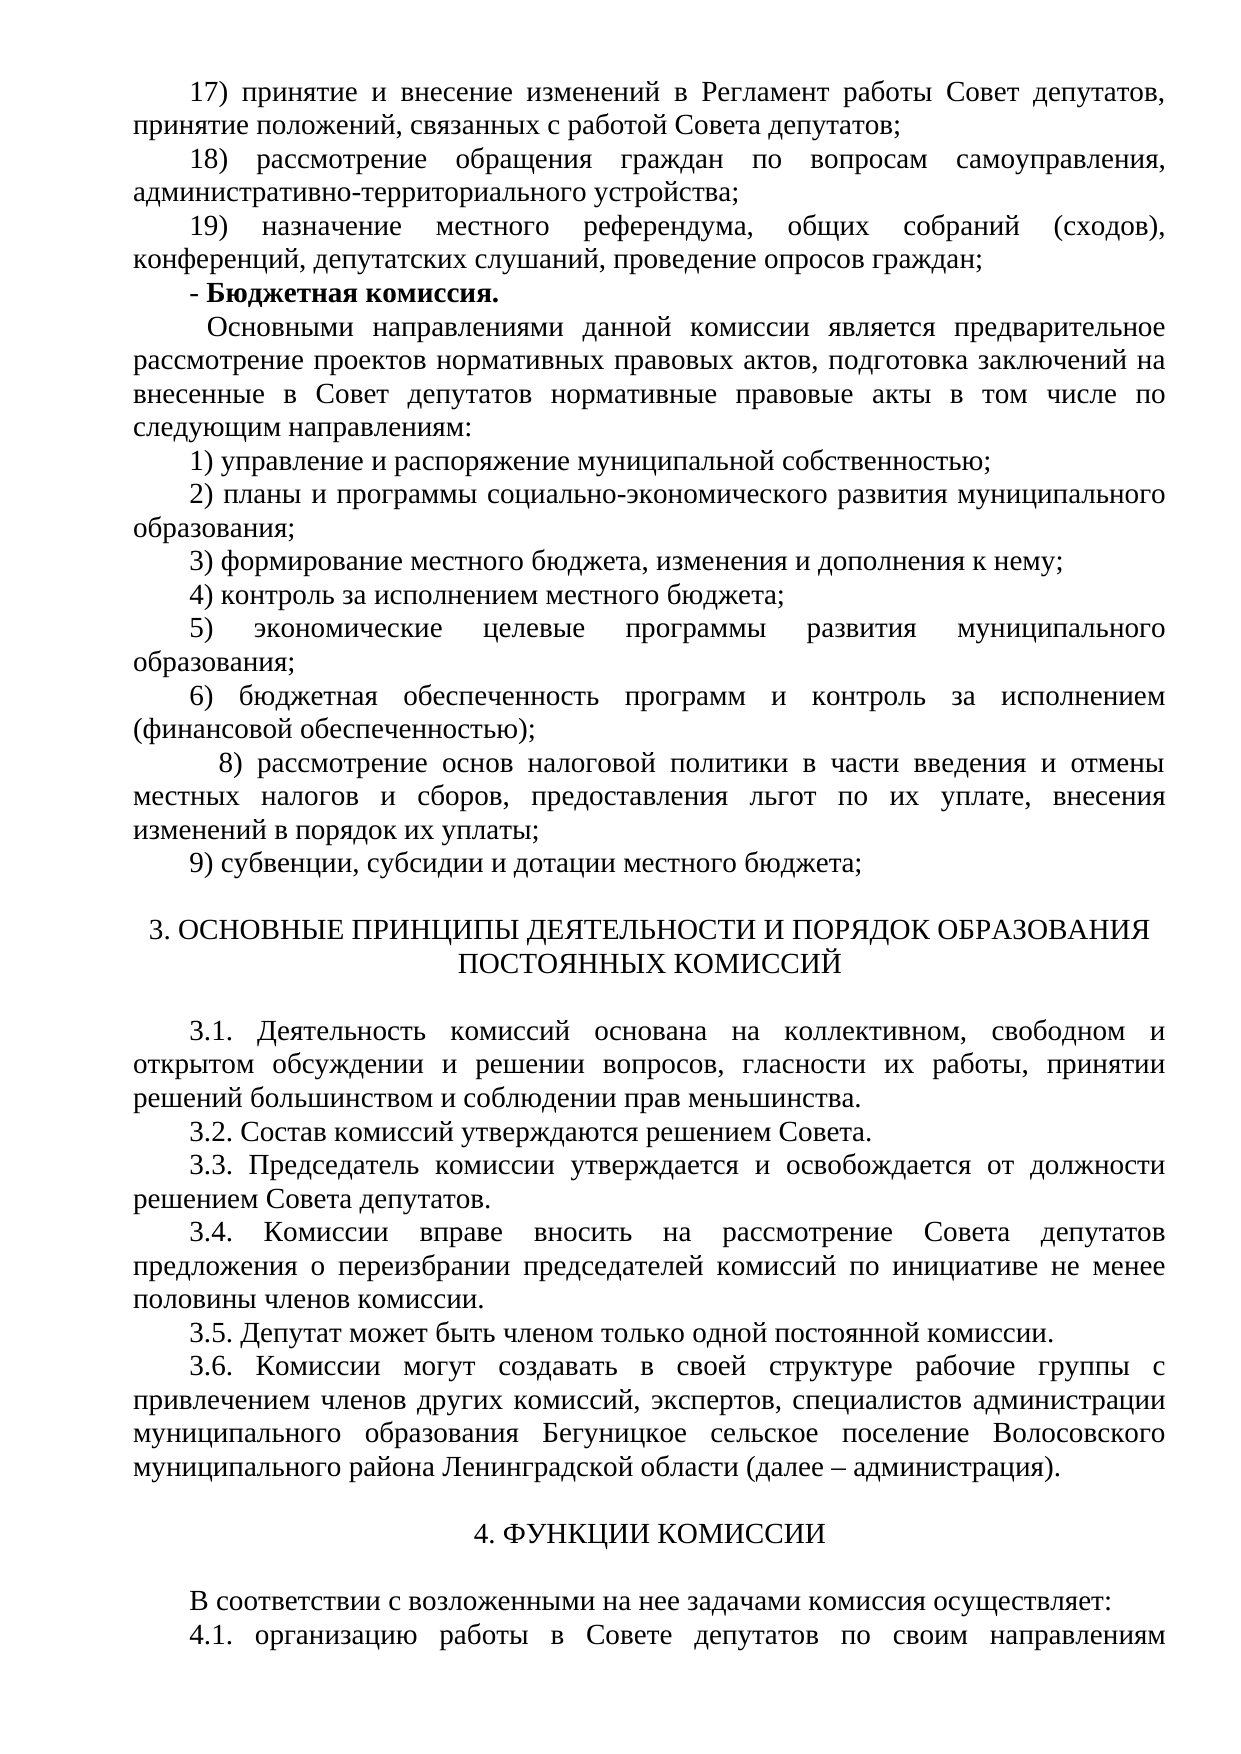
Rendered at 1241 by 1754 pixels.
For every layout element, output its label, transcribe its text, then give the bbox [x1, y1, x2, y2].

text 3.5. Депутат может быть членом только одной постоянной комиссии. [133, 1315, 1167, 1348]
text 3. ОСНОВНЫЕ ПРИНЦИПЫ ДЕЯТЕЛЬНОСТИ И ПОРЯДОК ОБРАЗОВАНИЯ [133, 912, 1167, 946]
text - Бюджетная комиссия. [133, 275, 1167, 309]
text 18) рассмотрение обращения граждан по вопросам самоуправления, административно-территориального устройства; [133, 141, 1167, 208]
text ПОСТОЯННЫХ КОМИССИЙ [133, 946, 1167, 979]
text 19) назначение местного референдума, общих собраний (сходов), конференций, депутатских слушаний, проведение опросов граждан; [133, 208, 1167, 275]
text В соответствии с возложенными на нее задачами комиссия осуществляет: [133, 1583, 1167, 1617]
text 3.6. Комиссии могут создавать в своей структуре рабочие группы с привлечением членов других комиссий, экспертов, специалистов администрации муниципального образования Бегуницкое сельское поселение Волосовского муниципального района Ленинградской области (далее – администрация). [133, 1348, 1167, 1483]
text 4) контроль за исполнением местного бюджета; [133, 577, 1167, 611]
text 5) экономические целевые программы развития муниципального образования; [133, 611, 1167, 678]
text 3.2. Состав комиссий утверждаются решением Совета. [133, 1114, 1167, 1147]
text 3.3. Председатель комиссии утверждается и освобождается от должности решением Совета депутатов. [133, 1147, 1167, 1214]
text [133, 1617, 1167, 1650]
text 9) субвенции, субсидии и дотации местного бюджета; [133, 845, 1167, 879]
text 8) рассмотрение основ налоговой политики в части введения и отмены местных налогов и сборов, предоставления льгот по их уплате, внесения изменений в порядок их уплаты; [133, 745, 1167, 845]
text 3.1. Деятельность комиссий основана на коллективном, свободном и открытом обсуждении и решении вопросов, гласности их работы, принятии решений большинством и соблюдении прав меньшинства. [133, 1013, 1167, 1114]
text 4. ФУНКЦИИ КОМИССИИ [133, 1516, 1167, 1550]
text 6) бюджетная обеспеченность программ и контроль за исполнением (финансовой обеспеченностью); [133, 678, 1167, 745]
text 1) управление и распоряжение муниципальной собственностью; [133, 443, 1167, 476]
text 3) формирование местного бюджета, изменения и дополнения к нему; [133, 543, 1167, 577]
text 2) планы и программы социально-экономического развития муниципального образования; [133, 476, 1167, 543]
text 3.4. Комиссии вправе вносить на рассмотрение Совета депутатов предложения о переизбрании председателей комиссий по инициативе не менее половины членов комиссии. [133, 1214, 1167, 1315]
text 17) принятие и внесение изменений в Регламент работы Совет депутатов, принятие положений, связанных с работой Совета депутатов; [133, 74, 1167, 141]
text Основными направлениями данной комиссии является предварительное рассмотрение проектов нормативных правовых актов, подготовка заключений на внесенные в Совет депутатов нормативные правовые акты в том числе по следующим направлениям: [133, 309, 1167, 443]
